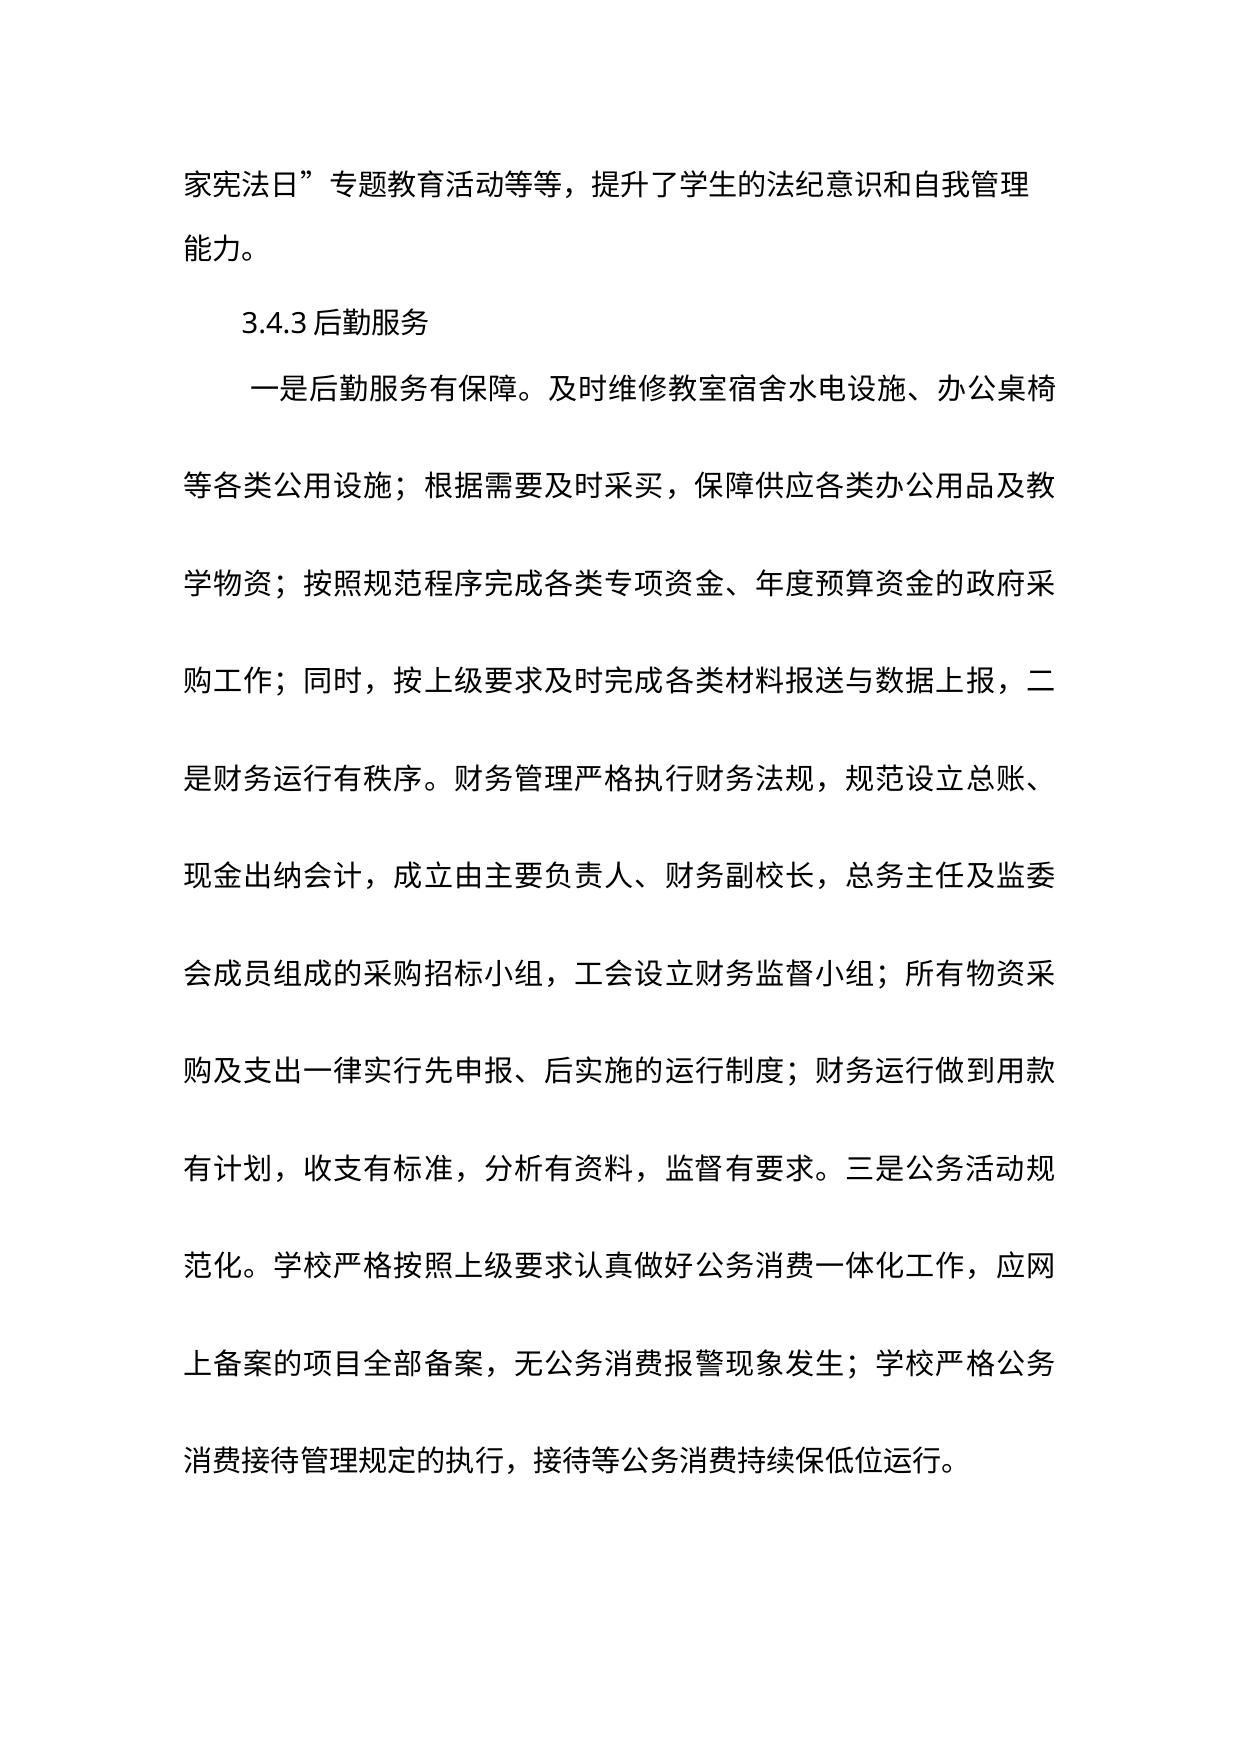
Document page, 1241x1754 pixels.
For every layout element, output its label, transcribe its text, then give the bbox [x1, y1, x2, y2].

subtitle 3.4.3后勤服务 [183, 289, 1057, 354]
text 一是后勤服务有保障。及时维修教室宿舍水电设施、办公桌椅等各类公用设施；根据需要及时采买，保障供应各类办公用品及教学物资；按照规范程序完成各类专项资金、年度预算资金的政府采购工作；同时，按上级要求及时完成各类材料报送与数据上报，二是财务运行有秩序。财务管理严格执行财务法规，规范设立总账、现金出纳会计，成立由主要负责人、财务副校长，总务主任及监委会成员组成的采购招标小组，工会设立财务监督小组；所有物资采购及支出一律实行先申报、后实施的运行制度；财务运行做到用款有计划，收支有标准，分析有资料，监督有要求。三是公务活动规范化。学校严格按照上级要求认真做好公务消费一体化工作，应网上备案的项目全部备案，无公务消费报警现象发生；学校严格公务消费接待管理规定的执行，接待等公务消费持续保低位运行。 [183, 354, 1057, 1491]
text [183, 162, 1057, 268]
